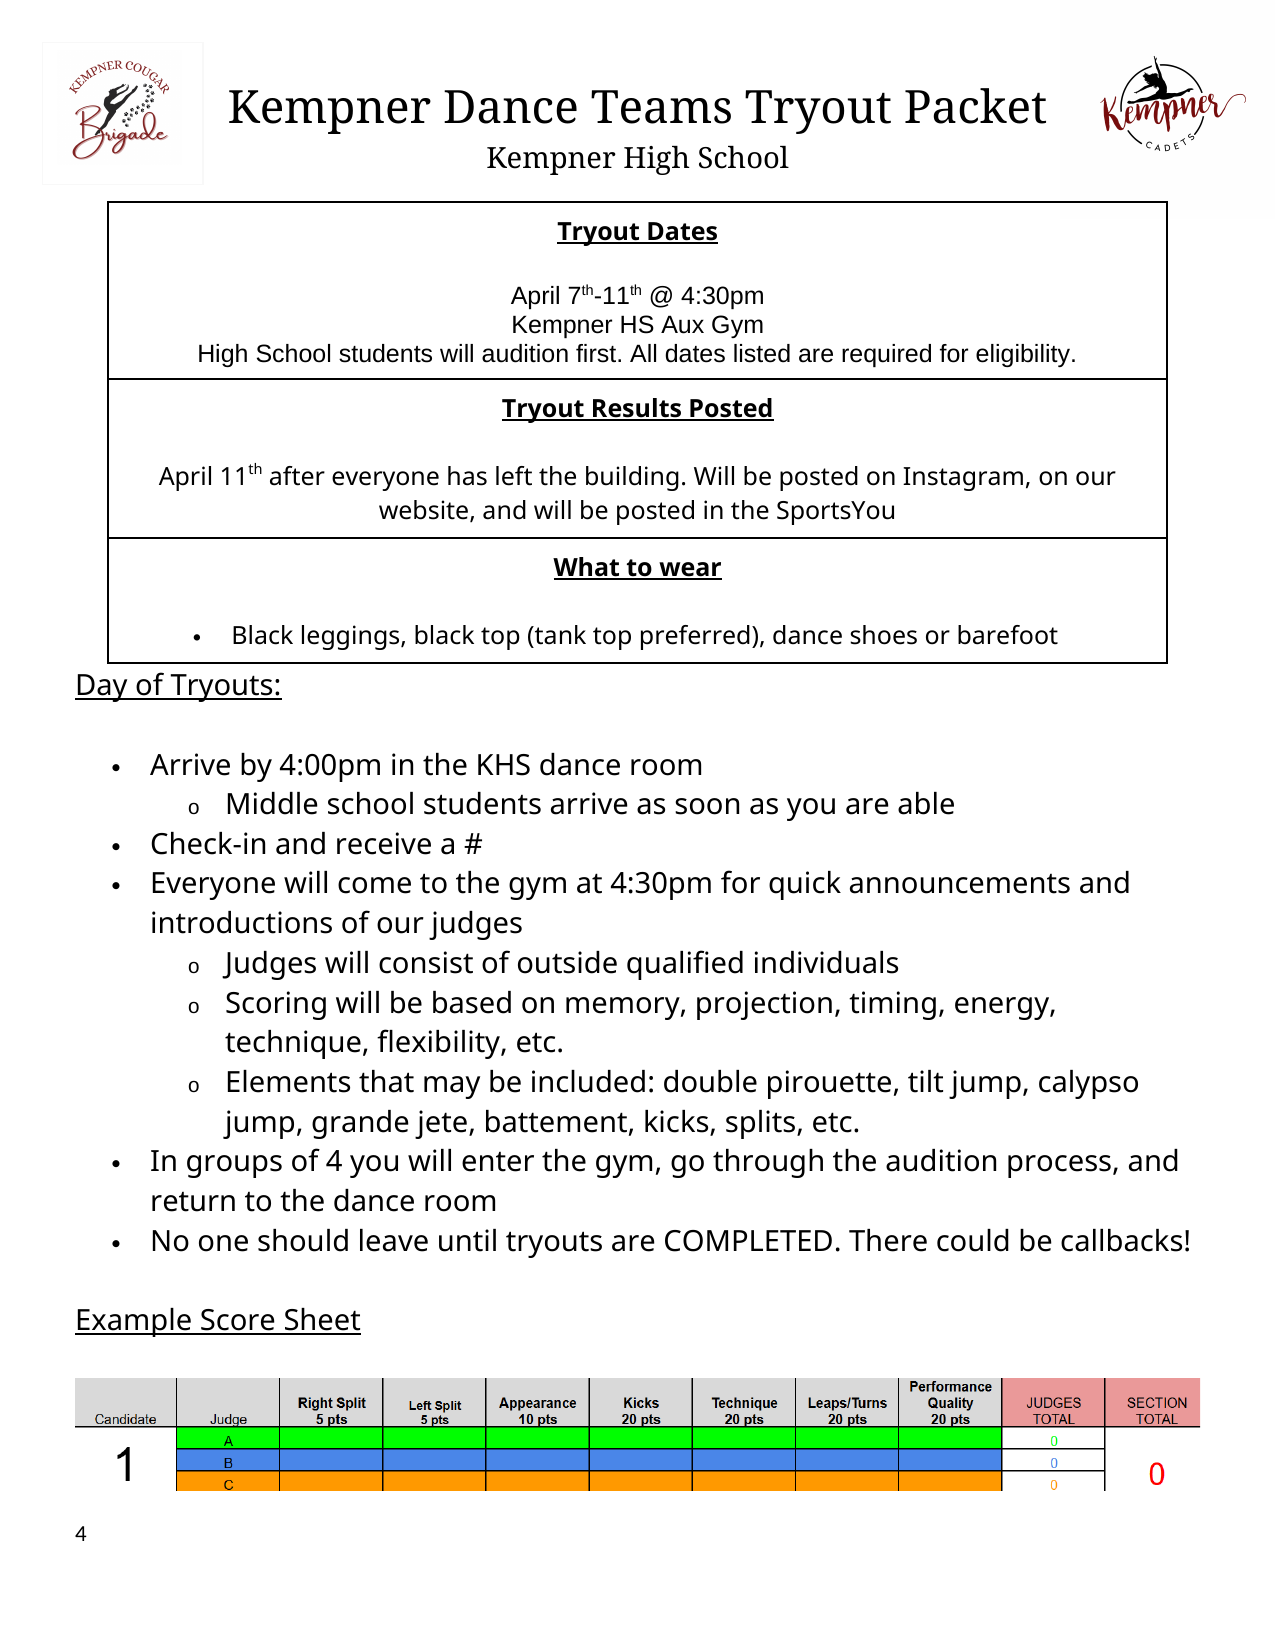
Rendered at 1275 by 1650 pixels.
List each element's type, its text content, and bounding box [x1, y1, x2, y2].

picture [57, 50, 182, 165]
list Judges will consist of outside qualified individuals [187, 942, 1200, 982]
list In groups of 4 you will enter the gym, go through the audition process, and return to the dance room [112, 1141, 1200, 1220]
list Middle school students arrive as soon as you are able [187, 783, 1200, 823]
table_cell Tryout Results Posted April 11th after everyone has left the building. Will be posted on Instagram, on our website, and will be posted in the SportsYou [109, 380, 1166, 537]
list Everyone will come to the gym at 4:30pm for quick announcements and introductions of our judges [112, 863, 1200, 942]
text Day of Tryouts: [75, 231, 1200, 704]
list No one should leave until tryouts are COMPLETED. There could be callbacks! [112, 1220, 1200, 1260]
list Arrive by 4:00pm in the KHS dance room [112, 744, 1200, 783]
list Check-in and receive a # [112, 823, 1200, 863]
picture [1059, 0, 1275, 219]
list Elements that may be included: double pirouette, tilt jump, calypso jump, grande jete, battement, kicks, splits, etc. [187, 1061, 1200, 1141]
list Scoring will be based on memory, projection, timing, energy, technique, flexibility, etc. [187, 982, 1200, 1061]
table_cell What to wear Black leggings, black top (tank top preferred), dance shoes or barefoot [109, 539, 1166, 662]
text Example Score Sheet [75, 1299, 1200, 1339]
table_header Tryout Dates April 7th-11th @ 4:30pm Kempner HS Aux Gym High School students will audition first. All dates listed are required for eligibility. [109, 203, 1166, 378]
picture [75, 1378, 1200, 1491]
